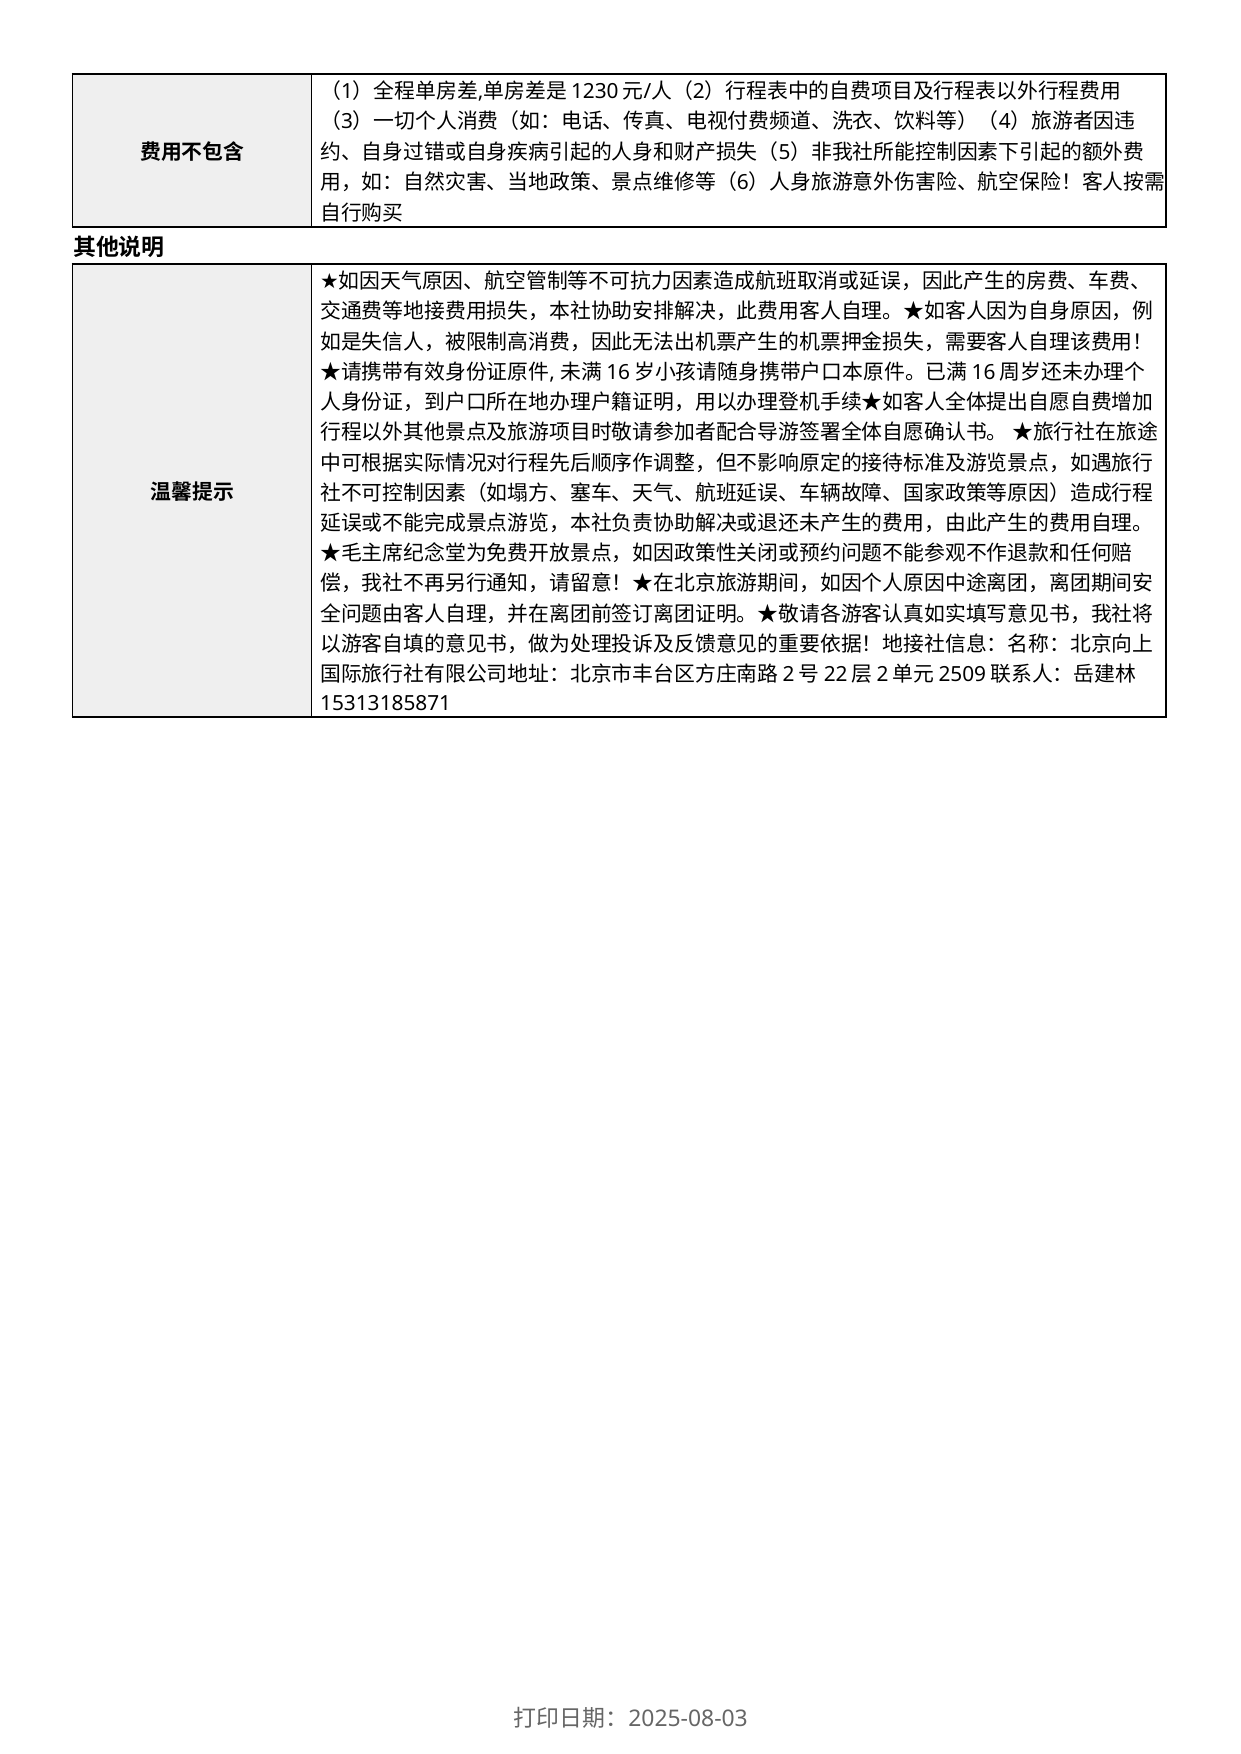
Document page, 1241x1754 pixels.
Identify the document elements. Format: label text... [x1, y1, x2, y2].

table_cell （1）全程单房差,单房差是1230元/人 [312, 75, 1165, 226]
text 其他说明 [73, 228, 1167, 262]
table_header 温馨提示 [73, 265, 311, 716]
table_header ★如因天气原因、航空管制等不可抗力因素造成航班取消或延误，因此产生的房费、车费、交通费等地接费用损失，本社协助安排解决，此费用客人自理。 [312, 265, 1165, 716]
table_cell 费用不包含 [73, 75, 311, 226]
